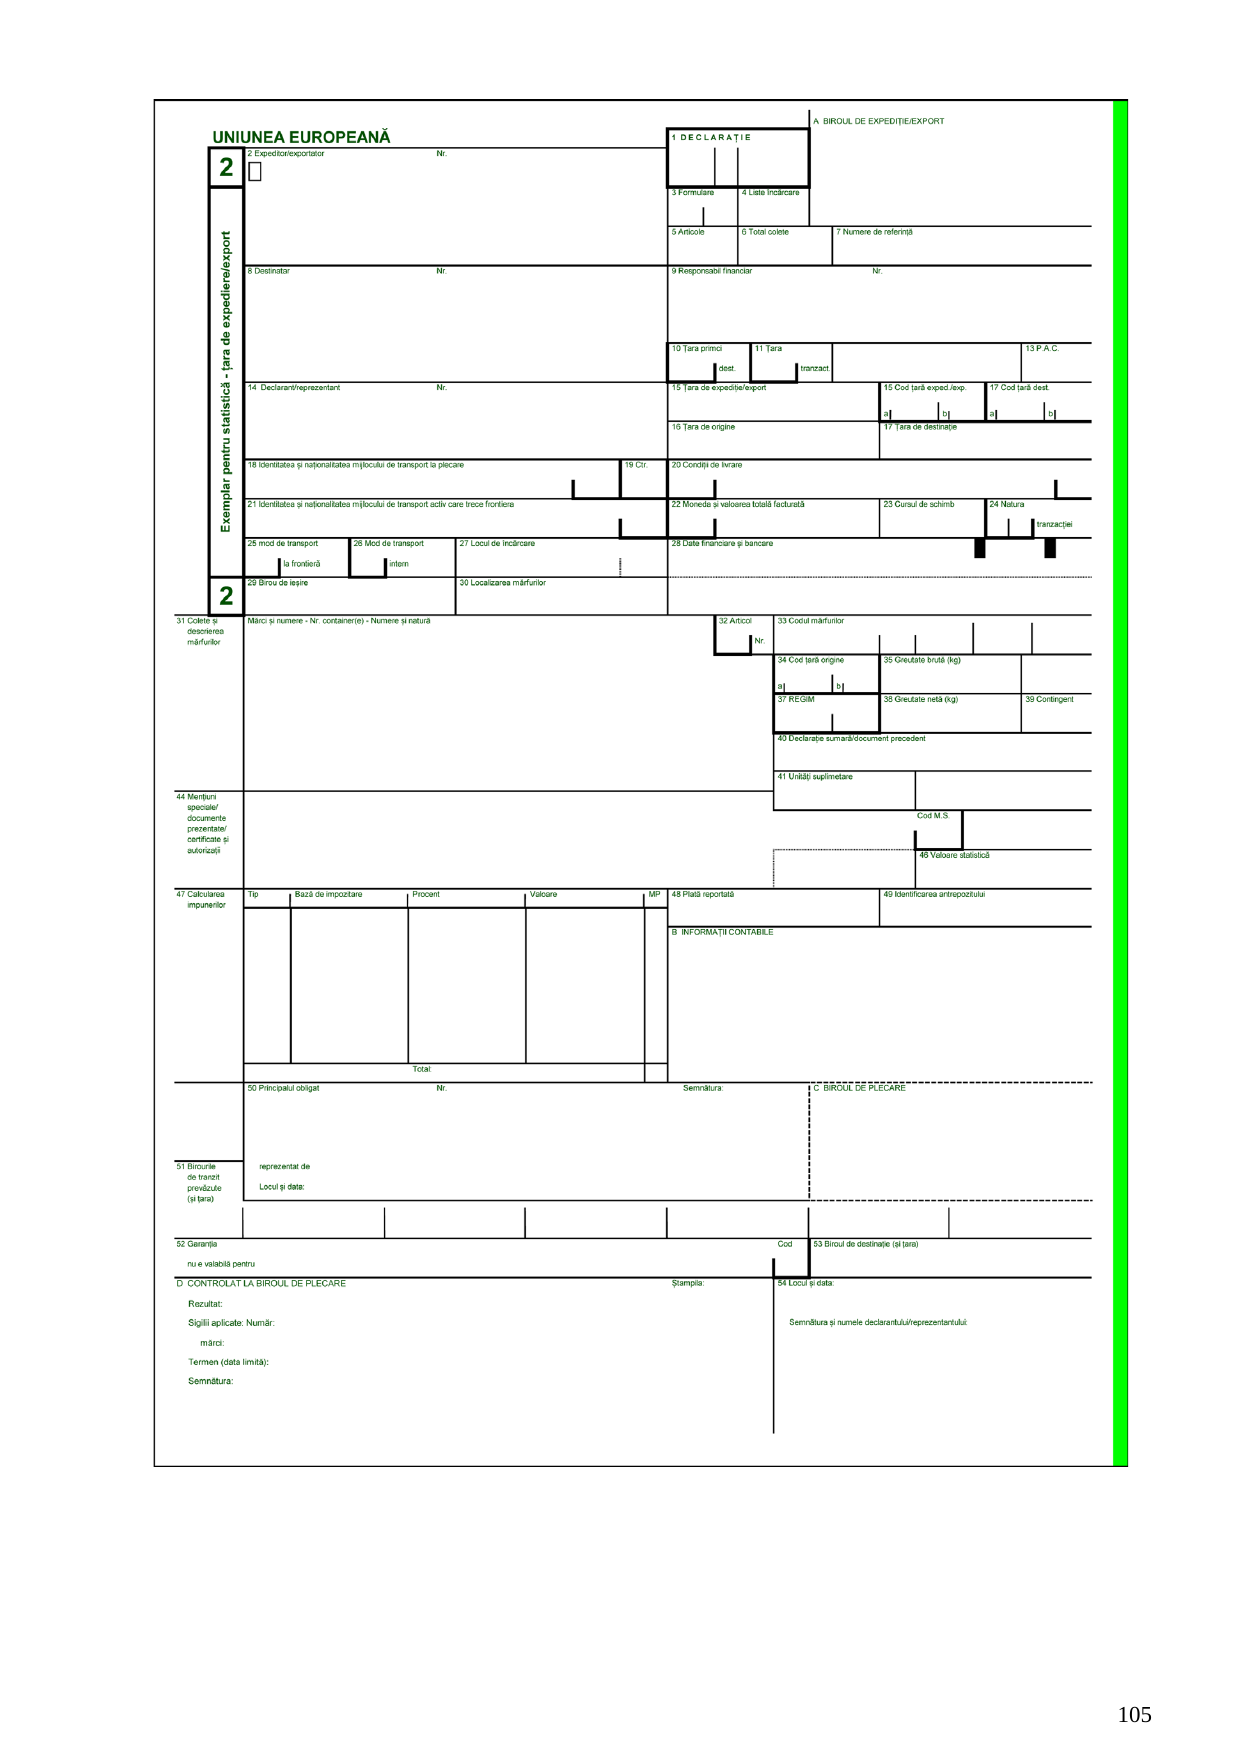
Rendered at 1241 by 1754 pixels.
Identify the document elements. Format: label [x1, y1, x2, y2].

picture [153, 99, 1129, 1467]
